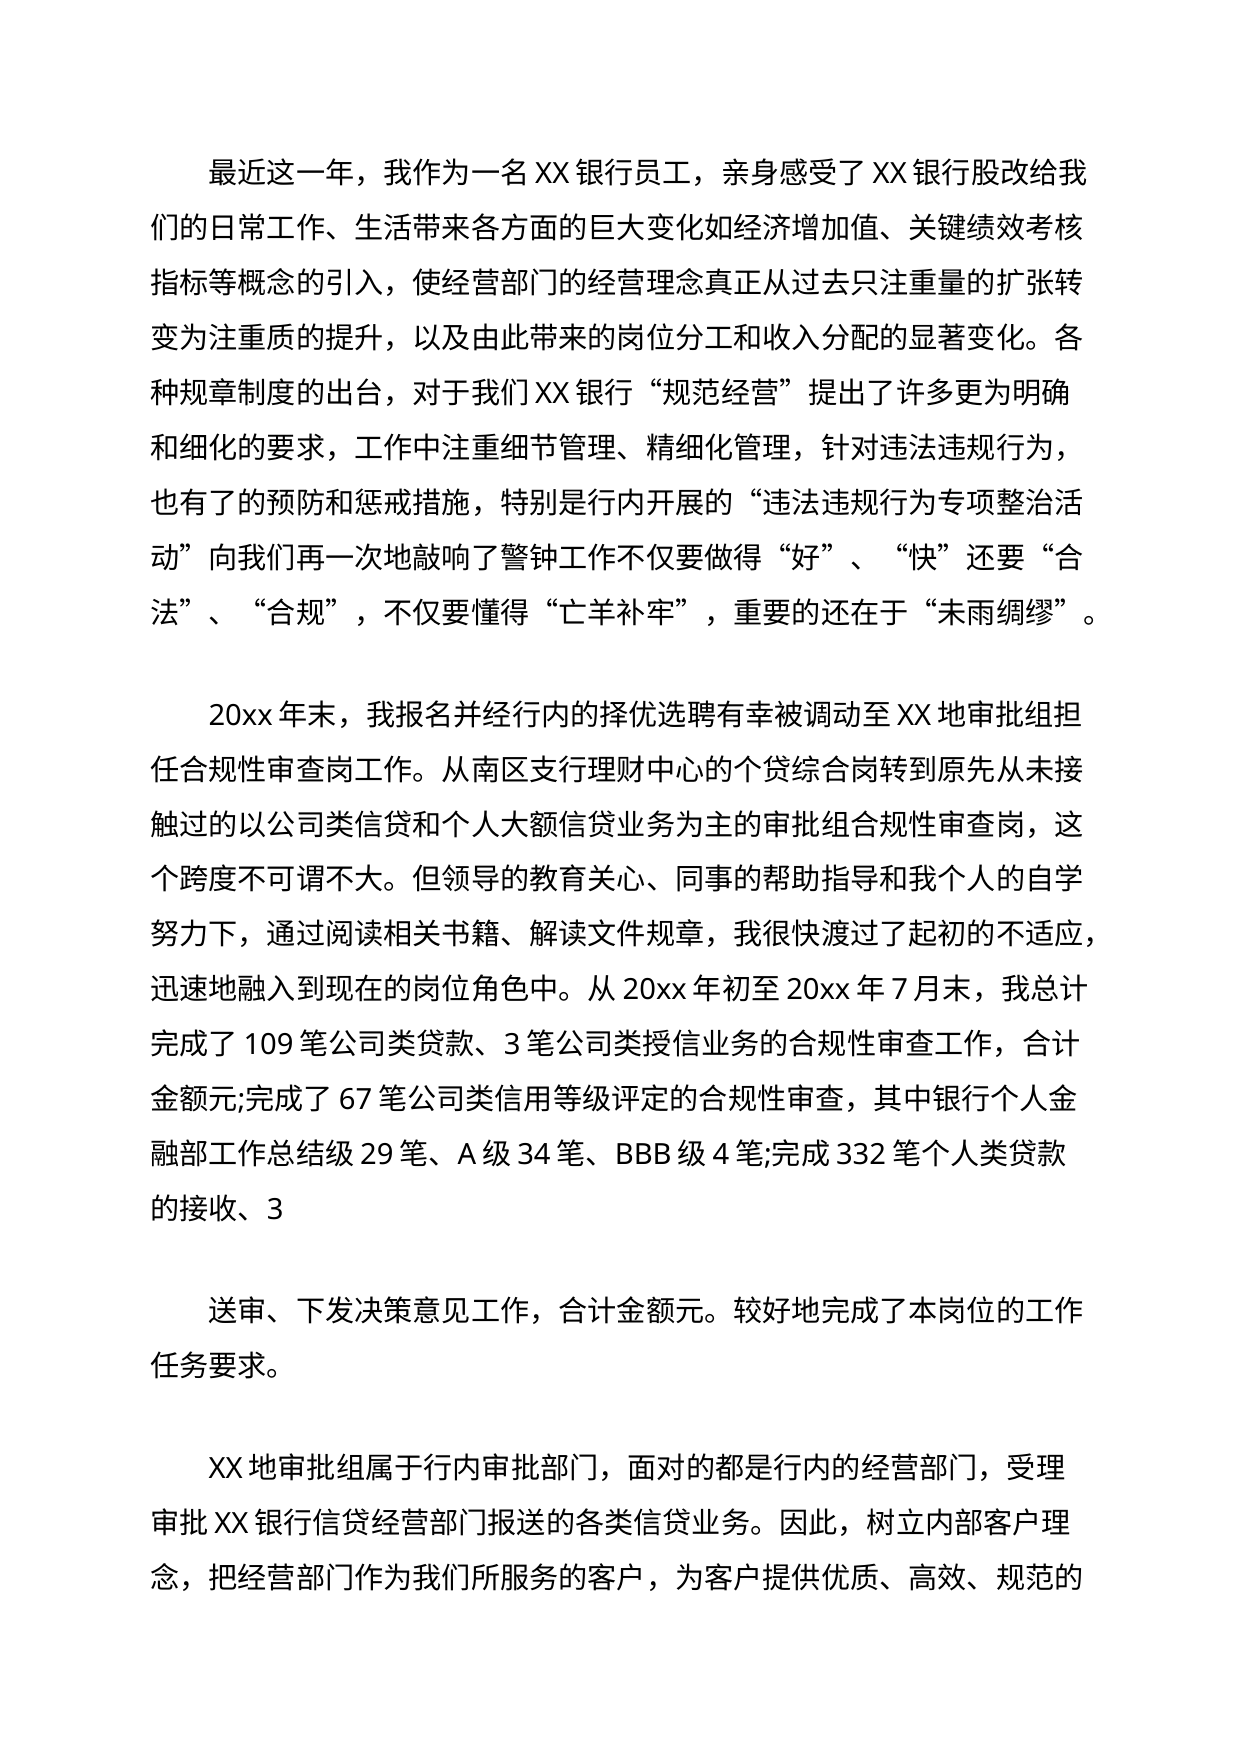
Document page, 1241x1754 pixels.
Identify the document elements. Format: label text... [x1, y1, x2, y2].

text 最近这一年，我作为一名XX银行员工，亲身感受了XX银行股改给我们的日常工作、生活带来各方面的巨大变化如经济增加值、关键绩效考核指标等概念的引入，使经营部门的经营理念真正从过去只注重量的扩张转变为注重质的提升，以及由此带来的岗位分工和收入分配的显著变化。各种规章制度的出台，对于我们XX银行“规范经营”提出了许多更为明确和细化的要求，工作中注重细节管理、精细化管理，针对违法违规行为，也有了的预防和惩戒措施，特别是行内开展的“违法违规行为专项整治活动”向我们再一次地敲响了警钟工作不仅要做得“好”、“快”还要“合法”、“合规”，不仅要懂得“亡羊补牢”，重要的还在于“未雨绸缪”。 [150, 150, 1090, 632]
text 送审、下发决策意见工作，合计金额元。较好地完成了本岗位的工作任务要求。 [150, 1288, 1090, 1385]
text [150, 1444, 1090, 1597]
text 20xx年末，我报名并经行内的择优选聘有幸被调动至XX地审批组担任合规性审查岗工作。从南区支行理财中心的个贷综合岗转到原先从未接触过的以公司类信贷和个人大额信贷业务为主的审批组合规性审查岗，这个跨度不可谓不大。但领导的教育关心、同事的帮助指导和我个人的自学努力下，通过阅读相关书籍、解读文件规章，我很快渡过了起初的不适应，迅速地融入到现在的岗位角色中。从20xx年初至20xx年7月末，我总计完成了109笔公司类贷款、3笔公司类授信业务的合规性审查工作，合计金额元;完成了67笔公司类信用等级评定的合规性审查，其中银行个人金融部工作总结级29笔、A级34笔、BBB级4笔;完成332笔个人类贷款的接收、3 [150, 691, 1090, 1228]
